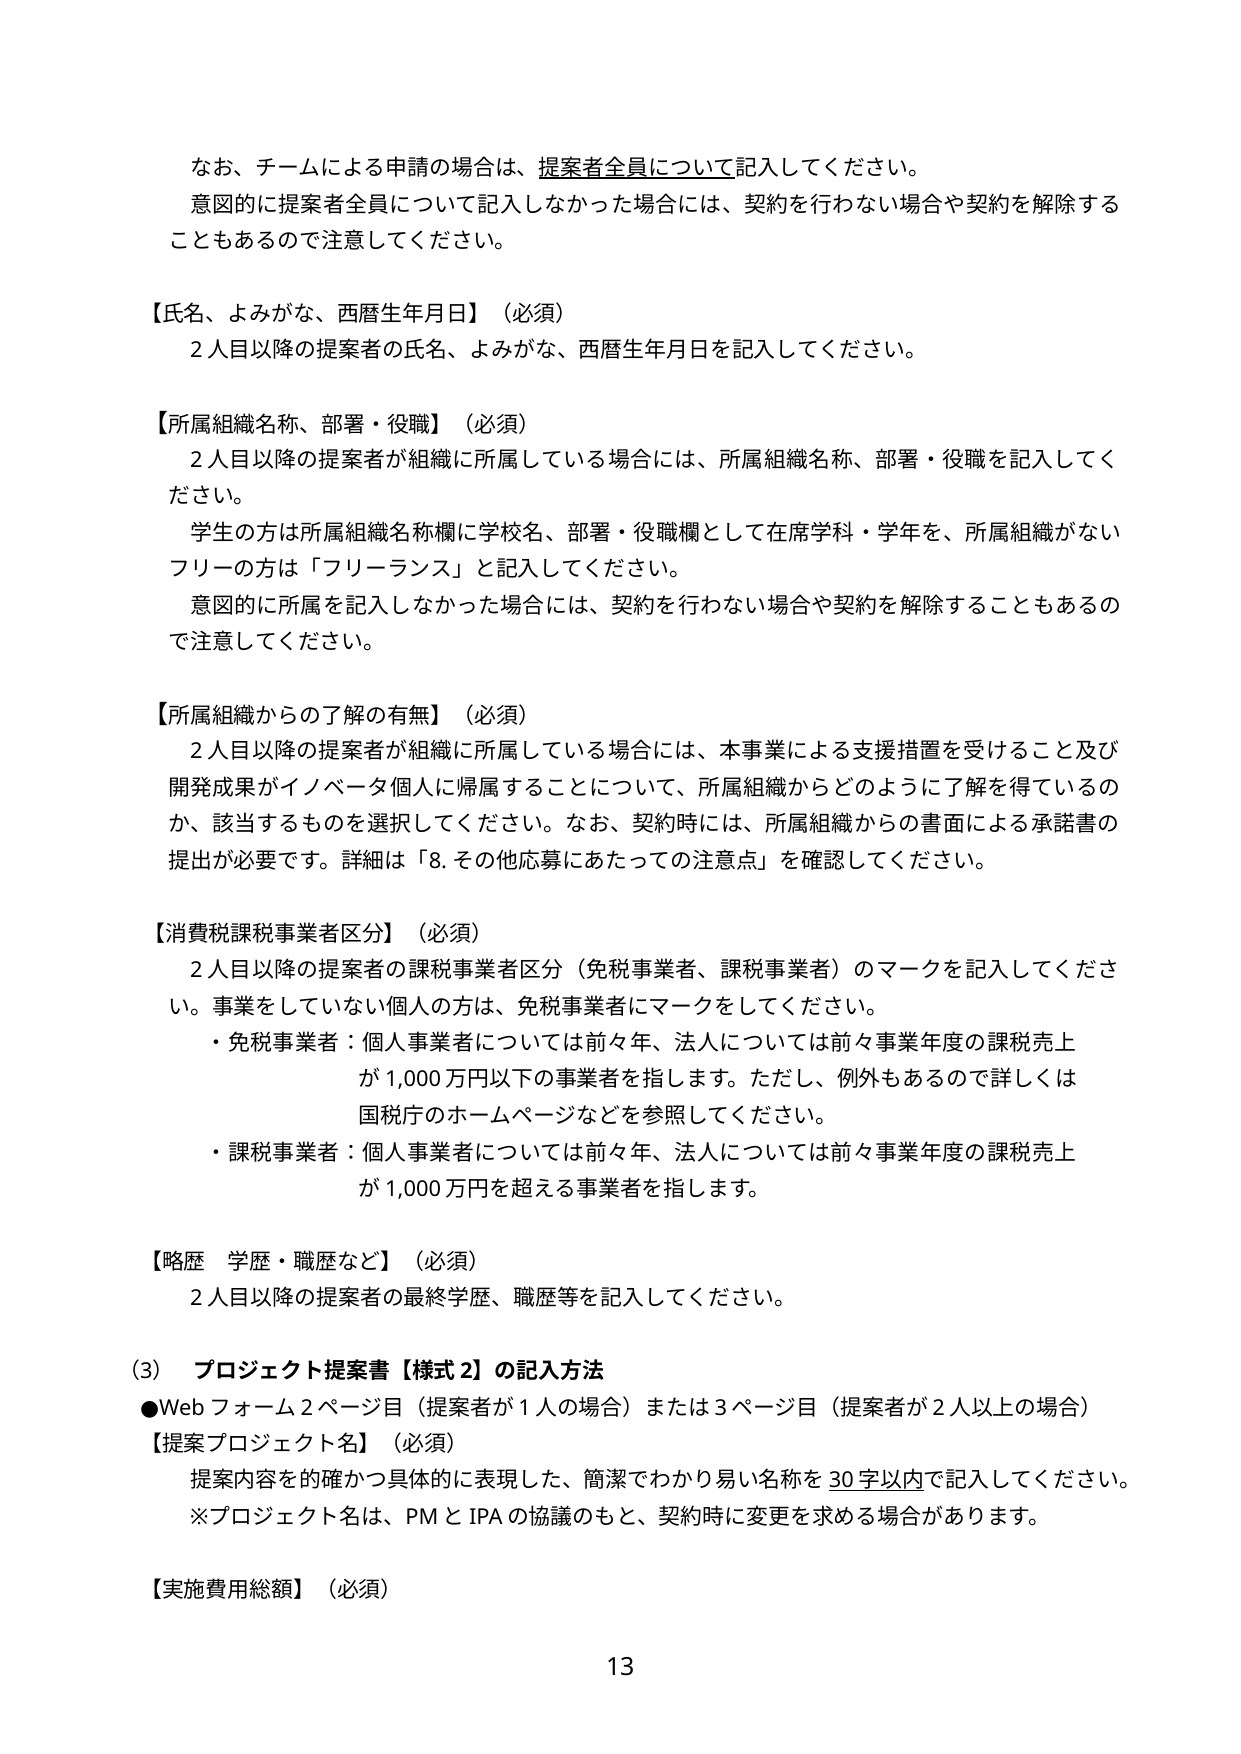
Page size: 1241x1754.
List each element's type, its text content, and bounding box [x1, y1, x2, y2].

text 2人目以降の提案者の最終学歴、職歴等を記入してください。 [168, 1278, 1122, 1314]
text 2人目以降の提案者の課税事業者区分（免税事業者、課税事業者）のマークを記入してください。事業をしていない個人の方は、免税事業者にマークをしてください。 [168, 950, 1122, 1023]
text 【提案プロジェクト名】（必須） [118, 1424, 1122, 1460]
text ※プロジェクト名は、PMとIPAの協議のもと、契約時に変更を求める場合があります。 [168, 1497, 1122, 1533]
text ・免税事業者：個人事業者については前々年、法人については前々事業年度の課税売上が1,000万円以下の事業者を指します。ただし、例外もあるので詳しくは国税庁のホームページなどを参照してください。 [206, 1023, 1078, 1132]
text 2人目以降の提案者の氏名、よみがな、西暦生年月日を記入してください。 [168, 330, 1122, 366]
text 【略歴 学歴・職歴など】（必須） [118, 1241, 1122, 1278]
text 2人目以降の提案者が組織に所属している場合には、本事業による支援措置を受けること及び開発成果がイノベータ個人に帰属することについて、所属組織からどのように了解を得ているのか、該当するものを選択してください。なお、契約時には、所属組織からの書面による承諾書の提出が必要です。詳細は「8. その他応募にあたっての注意点」を確認してください。 [168, 731, 1122, 877]
text 意図的に所属を記入しなかった場合には、契約を行わない場合や契約を解除することもあるので注意してください。 [168, 585, 1122, 658]
text 2人目以降の提案者が組織に所属している場合には、所属組織名称、部署・役職を記入してください。 [168, 439, 1122, 512]
text 【氏名、よみがな、西暦生年月日】（必須） [118, 293, 1122, 330]
text 学生の方は所属組織名称欄に学校名、部署・役職欄として在席学科・学年を、所属組織がないフリーの方は「フリーランス」と記入してください。 [168, 512, 1122, 585]
text 意図的に提案者全員について記入しなかった場合には、契約を行わない場合や契約を解除することもあるので注意してください。 [168, 184, 1122, 257]
text 【所属組織名称、部署・役職】（必須） [118, 403, 1122, 439]
text ・課税事業者：個人事業者については前々年、法人については前々事業年度の課税売上が1,000万円を超える事業者を指します。 [206, 1132, 1078, 1205]
text 提案内容を的確かつ具体的に表現した、簡潔でわかり易い名称を30字以内で記入してください。 [168, 1460, 1122, 1497]
text ●Webフォーム2ページ目（提案者が1人の場合）または3ページ目（提案者が2人以上の場合） [118, 1387, 1122, 1424]
text 【実施費用総額】（必須） [118, 1569, 1122, 1606]
text なお、チームによる申請の場合は、提案者全員について記入してください。 [168, 148, 1122, 184]
text 【所属組織からの了解の有無】（必須） [118, 694, 1122, 731]
subtitle プロジェクト提案書【様式2】の記入方法 [118, 1351, 1122, 1387]
text 【消費税課税事業者区分】（必須） [143, 913, 1122, 950]
